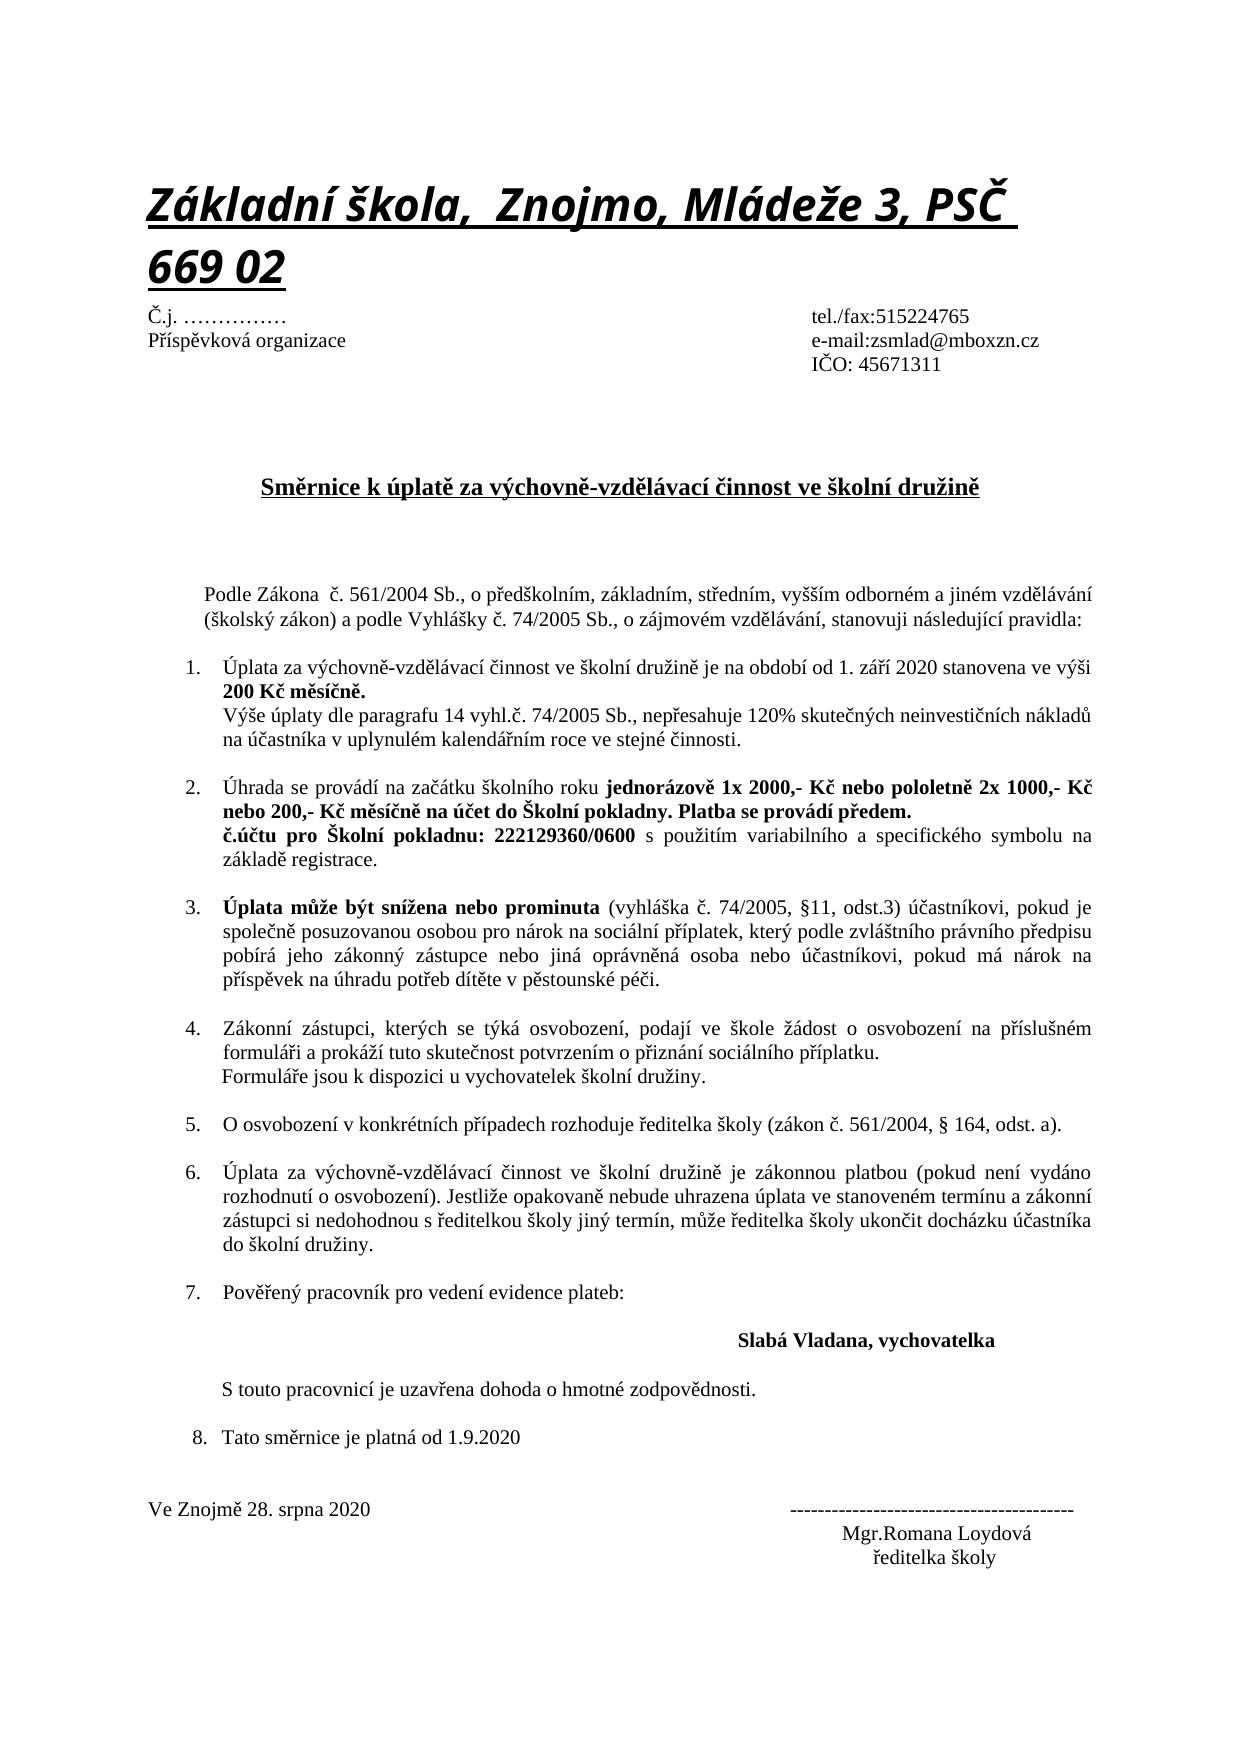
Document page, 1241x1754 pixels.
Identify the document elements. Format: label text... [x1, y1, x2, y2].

text S touto pracovnicí je uzavřena dohoda o hmotné zodpovědnosti. [148, 1376, 1093, 1401]
text ředitelka školy [148, 1545, 1093, 1569]
text IČO: 45671311 [148, 352, 1093, 376]
text Slabá Vladana, vychovatelka [738, 1328, 1093, 1352]
list Úhrada se provádí na začátku školního roku jednorázově 1x 2000,- Kč nebo pololetně 2x 1000,- Kč nebo 200,- Kč měsíčně na účet do Školní pokladny. Platba se provádí předem. [185, 775, 1093, 823]
list Úplata za výchovně-vzdělávací činnost ve školní družině je zákonnou platbou (pokud není vydáno rozhodnutí o osvobození). Jestliže opakovaně nebude uhrazena úplata ve stanoveném termínu a zákonní zástupci si nedohodnou s ředitelkou školy jiný termín, může ředitelka školy ukončit docházku účastníka do školní družiny. [185, 1160, 1093, 1256]
list Úplata může být snížena nebo prominuta (vyhláška č. 74/2005, §11, odst.3) účastníkovi, pokud je společně posuzovanou osobou pro nárok na sociální příplatek, který podle zvláštního právního předpisu pobírá jeho zákonný zástupce nebo jiná oprávněná osoba nebo účastníkovi, pokud má nárok na příspěvek na úhradu potřeb dítěte v pěstounské péči. [185, 895, 1093, 991]
text 8. Tato směrnice je platná od 1.9.2020 [148, 1424, 1093, 1449]
text Směrnice k úplatě za výchovně-vzdělávací činnost ve školní družině [148, 472, 1093, 501]
list Úplata za výchovně-vzdělávací činnost ve školní družině je na období od 1. září 2020 stanovena ve výši 200 Kč měsíčně. [185, 654, 1093, 703]
list O osvobození v konkrétních případech rozhoduje ředitelka školy (zákon č. 561/2004, § 164, odst. a). [185, 1112, 1093, 1136]
list Zákonní zástupci, kterých se týká osvobození, podají ve škole žádost o osvobození na příslušném formuláři a prokáží tuto skutečnost potvrzením o přiznání sociálního příplatku. [185, 1016, 1093, 1064]
subtitle Základní škola, Znojmo, Mládeže 3, PSČ 669 02 [148, 173, 1093, 297]
text Příspěvková organizace e-mail:zsmlad@mboxzn.cz [148, 328, 1093, 352]
list Pověřený pracovník pro vedení evidence plateb: [185, 1280, 1093, 1304]
text (školský zákon) a podle Vyhlášky č. 74/2005 Sb., o zájmovém vzdělávání, stanovuji následující pravidla: [148, 606, 1093, 631]
text Č.j. …………… tel./fax:515224765 [148, 304, 1093, 328]
text č.účtu pro Školní pokladnu: 222129360/0600 s použitím variabilního a specifického symbolu na základě registrace. [223, 823, 1093, 871]
text Mgr.Romana Loydová [148, 1521, 1093, 1545]
text Výše úplaty dle paragrafu 14 vyhl.č. 74/2005 Sb., nepřesahuje 120% skutečných neinvestičních nákladů na účastníka v uplynulém kalendářním roce ve stejné činnosti. [223, 703, 1093, 751]
text Ve Znojmě 28. srpna 2020 ----------------------------------------- [148, 1497, 1093, 1521]
text Podle Zákona č. 561/2004 Sb., o předškolním, základním, středním, vyšším odborném a jiném vzdělávání [148, 582, 1093, 606]
text Formuláře jsou k dispozici u vychovatelek školní družiny. [221, 1064, 1093, 1088]
